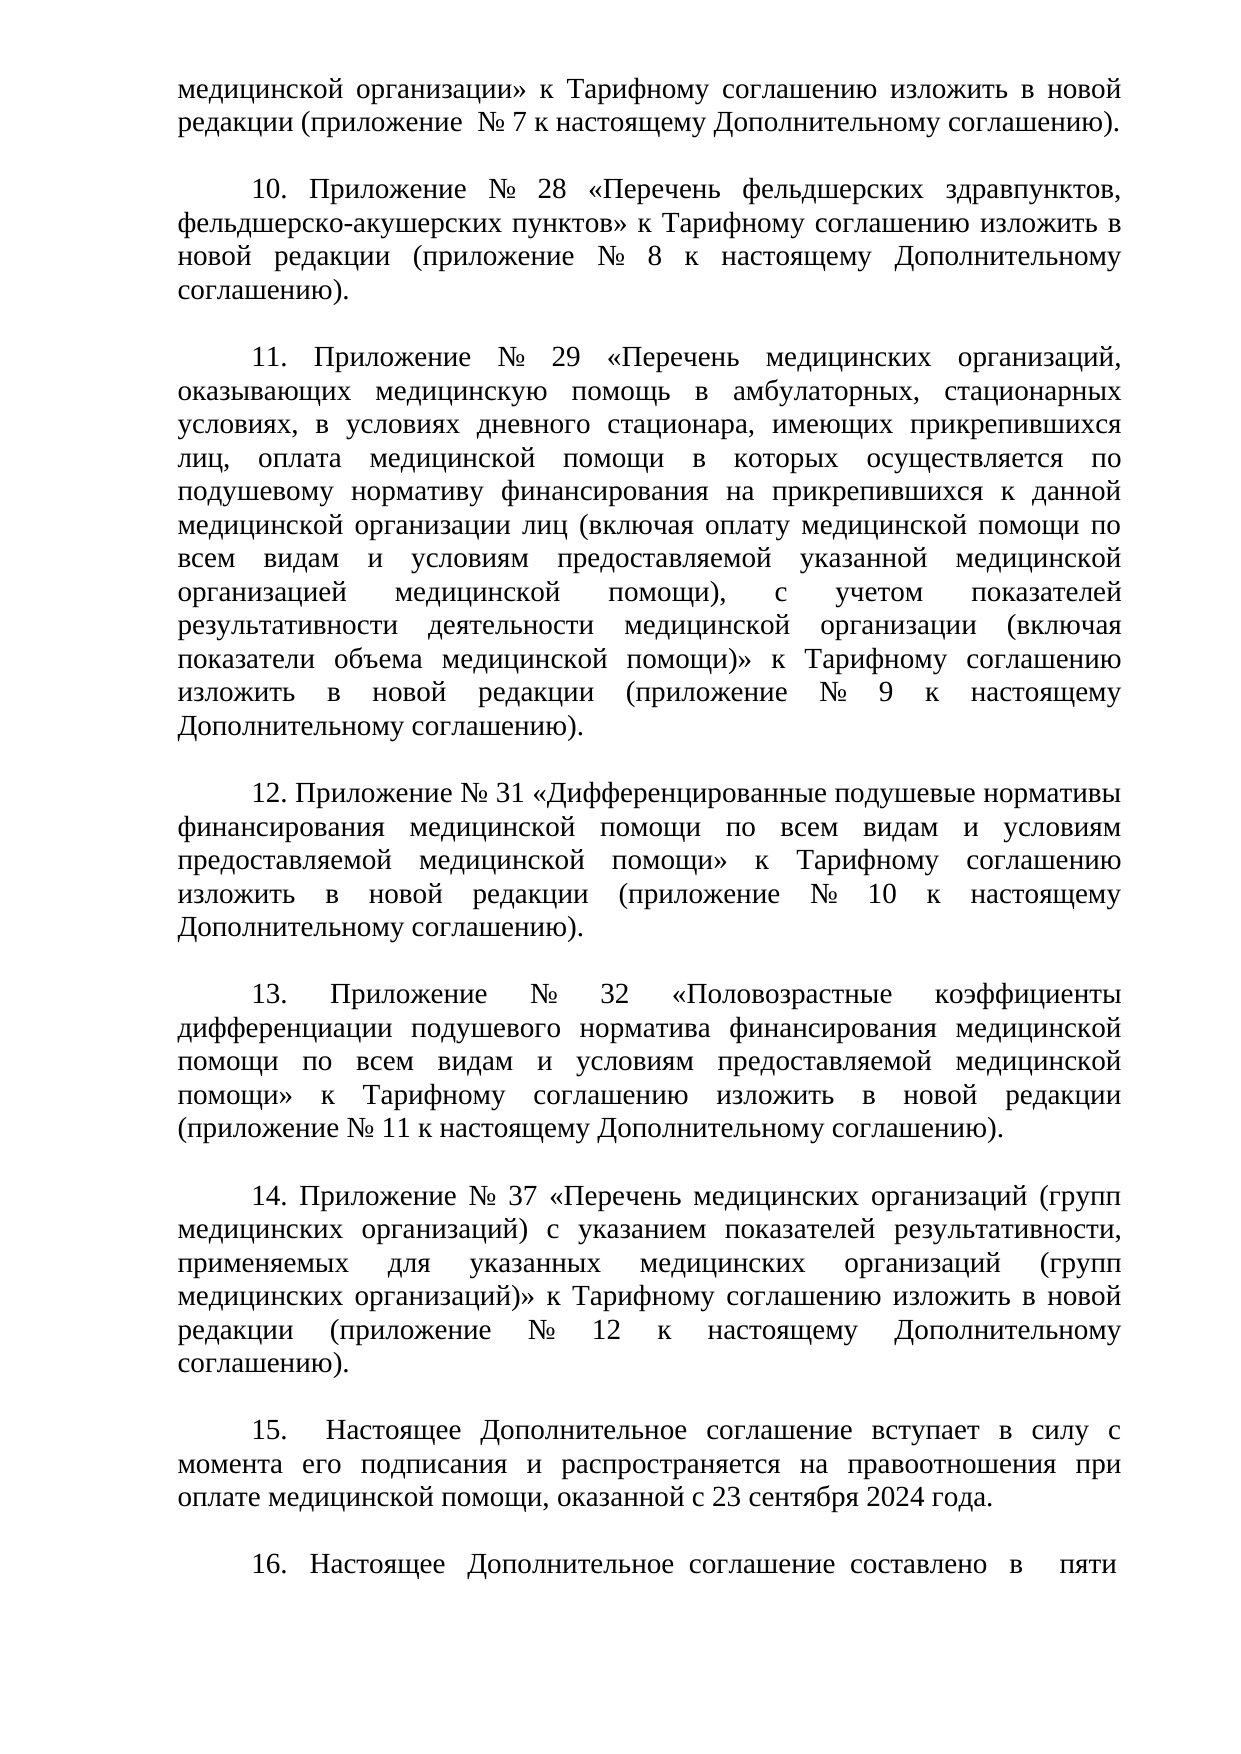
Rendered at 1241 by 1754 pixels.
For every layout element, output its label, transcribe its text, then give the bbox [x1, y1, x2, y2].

text 15. Настоящее Дополнительное соглашение вступает в силу с момента его подписания и распространяется на правоотношения при оплате медицинской помощи, оказанной с 23 сентября 2024 года. [177, 1412, 1122, 1513]
text 13. Приложение № 32 «Половозрастные коэффициенты дифференциации подушевого норматива финансирования медицинской помощи по всем видам и условиям предоставляемой медицинской помощи» к Тарифному соглашению изложить в новой редакции (приложение № 11 к настоящему Дополнительному соглашению). [177, 976, 1122, 1144]
text 11. Приложение № 29 «Перечень медицинских организаций, оказывающих медицинскую помощь в амбулаторных, стационарных условиях, в условиях дневного стационара, имеющих прикрепившихся лиц, оплата медицинской помощи в которых осуществляется по подушевому нормативу финансирования на прикрепившихся к данной медицинской организации лиц (включая оплату медицинской помощи по всем видам и условиям предоставляемой указанной медицинской организацией медицинской помощи), с учетом показателей результативности деятельности медицинской организации (включая показатели объема медицинской помощи)» к Тарифному соглашению изложить в новой редакции (приложение № 9 к настоящему Дополнительному соглашению). [177, 339, 1122, 742]
text 12. Приложение № 31 «Дифференцированные подушевые нормативы финансирования медицинской помощи по всем видам и условиям предоставляемой медицинской помощи» к Тарифному соглашению изложить в новой редакции (приложение № 10 к настоящему Дополнительному соглашению). [177, 775, 1122, 943]
text 16. Настоящее Дополнительное соглашение составлено в пяти [177, 1547, 1122, 1580]
text 10. Приложение № 28 «Перечень фельдшерских здравпунктов, фельдшерско-акушерских пунктов» к Тарифному соглашению изложить в новой редакции (приложение № 8 к настоящему Дополнительному соглашению). [177, 171, 1122, 306]
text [177, 71, 1122, 138]
text 14. Приложение № 37 «Перечень медицинских организаций (групп медицинских организаций) с указанием показателей результативности, применяемых для указанных медицинских организаций (групп медицинских организаций)» к Тарифному соглашению изложить в новой редакции (приложение № 12 к настоящему Дополнительному соглашению). [177, 1178, 1122, 1379]
